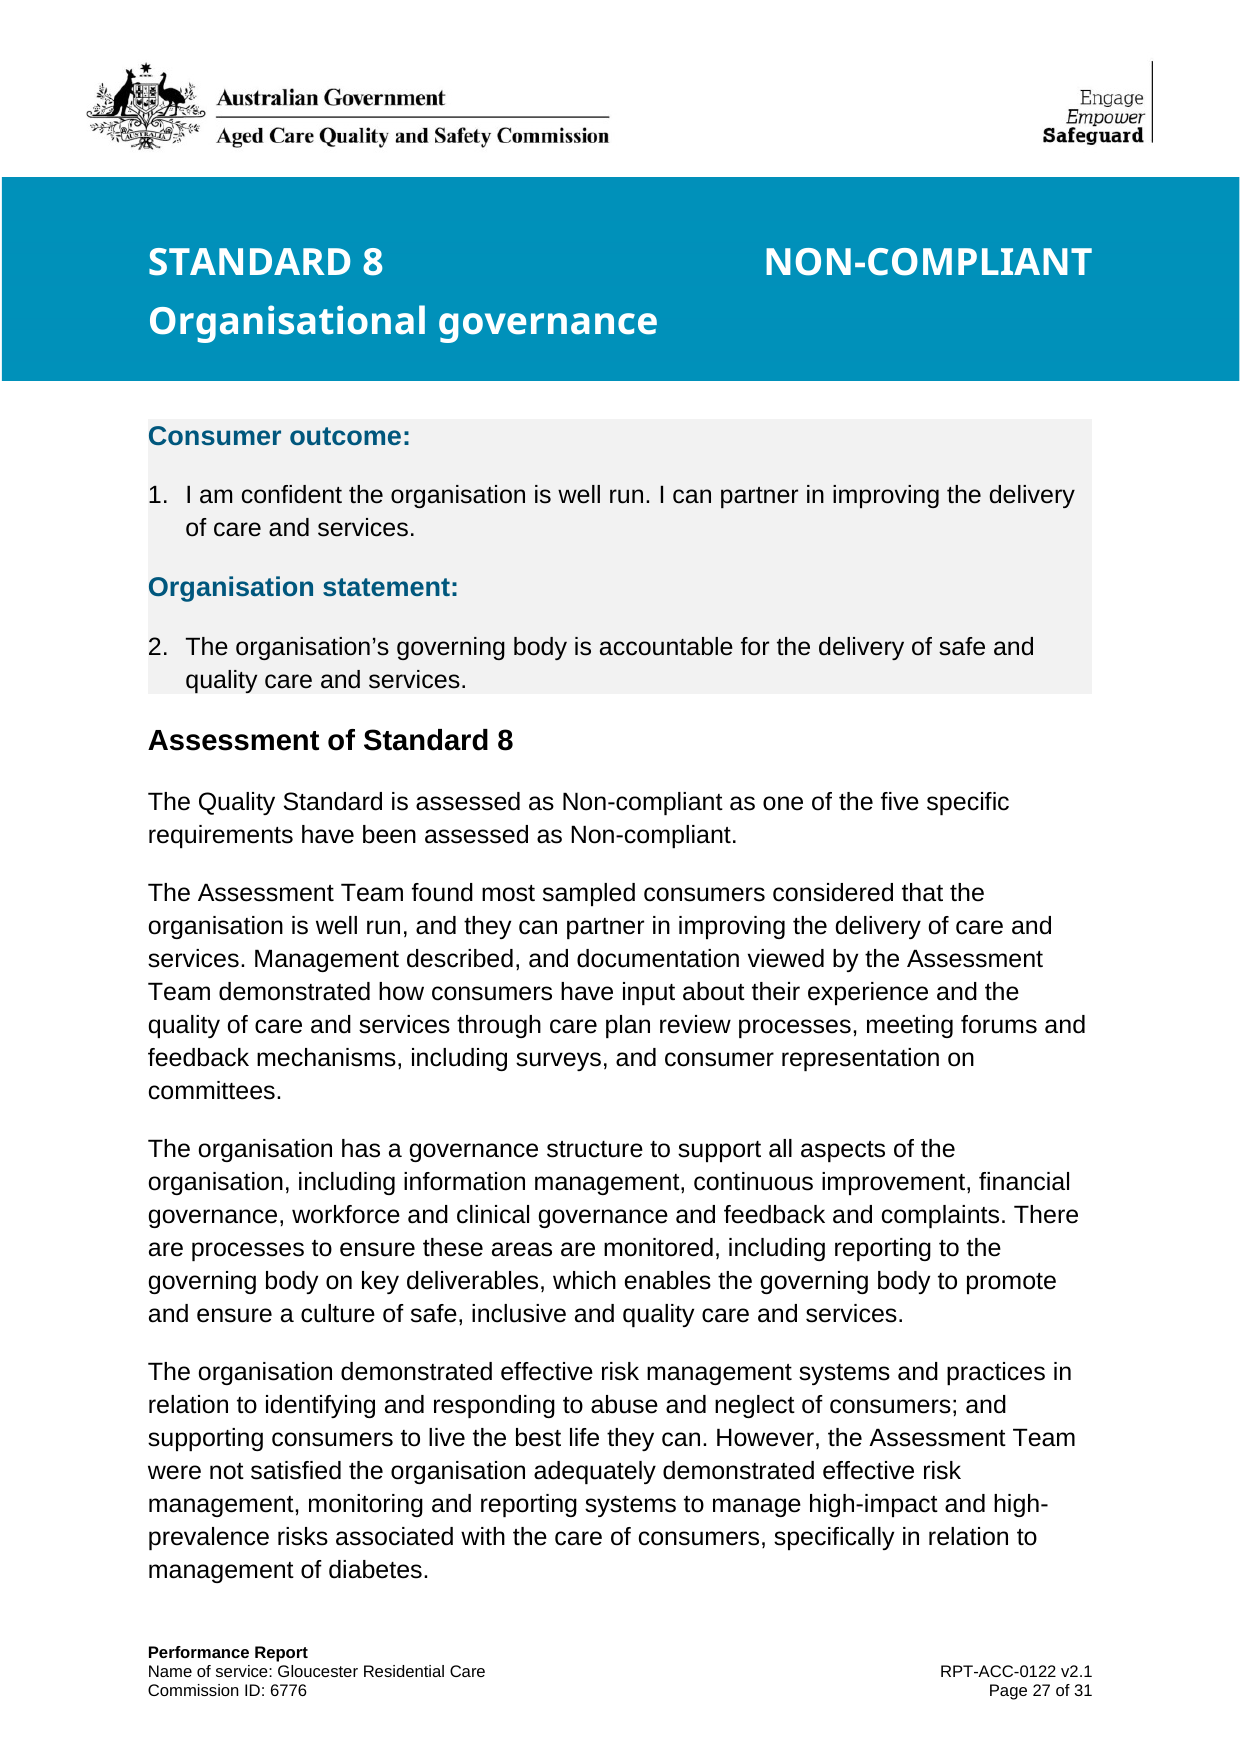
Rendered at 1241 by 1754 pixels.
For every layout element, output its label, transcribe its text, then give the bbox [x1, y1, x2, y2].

subtitle Assessment of Standard 8 [148, 723, 1092, 757]
text The Assessment Team found most sampled consumers considered that the organisation is well run, and they can partner in improving the delivery of care and services. Management described, and documentation viewed by the Assessment Team demonstrated how consumers have input about their experience and the quality of care and services through care plan review processes, meeting forums and feedback mechanisms, including surveys, and consumer representation on committees. [148, 878, 1092, 1105]
text The Quality Standard is assessed as Non-compliant as one of the five specific requirements have been assessed as Non-compliant. [148, 787, 1092, 849]
picture [0, 1, 1241, 171]
text The organisation demonstrated effective risk management systems and practices in relation to identifying and responding to abuse and neglect of consumers; and supporting consumers to live the best life they can. However, the Assessment Team were not satisfied the organisation adequately demonstrated effective risk management, monitoring and reporting systems to manage high-impact and high-prevalence risks associated with the care of consumers, specifically in relation to management of diabetes. [148, 1357, 1092, 1584]
subtitle STANDARD 8 NON-COMPLIANT Organisational governance [148, 236, 1092, 345]
subtitle Consumer outcome: [148, 419, 1092, 451]
subtitle Organisation statement: [148, 571, 1092, 603]
list The organisation’s governing body is accountable for the delivery of safe and quality care and services. [148, 632, 1092, 694]
text The organisation has a governance structure to support all aspects of the organisation, including information management, continuous improvement, financial governance, workforce and clinical governance and feedback and complaints. There are processes to ensure these areas are monitored, including reporting to the governing body on key deliverables, which enables the governing body to promote and ensure a culture of safe, inclusive and quality care and services. [148, 1134, 1092, 1328]
list I am confident the organisation is well run. I can partner in improving the delivery of care and services. [148, 480, 1092, 542]
